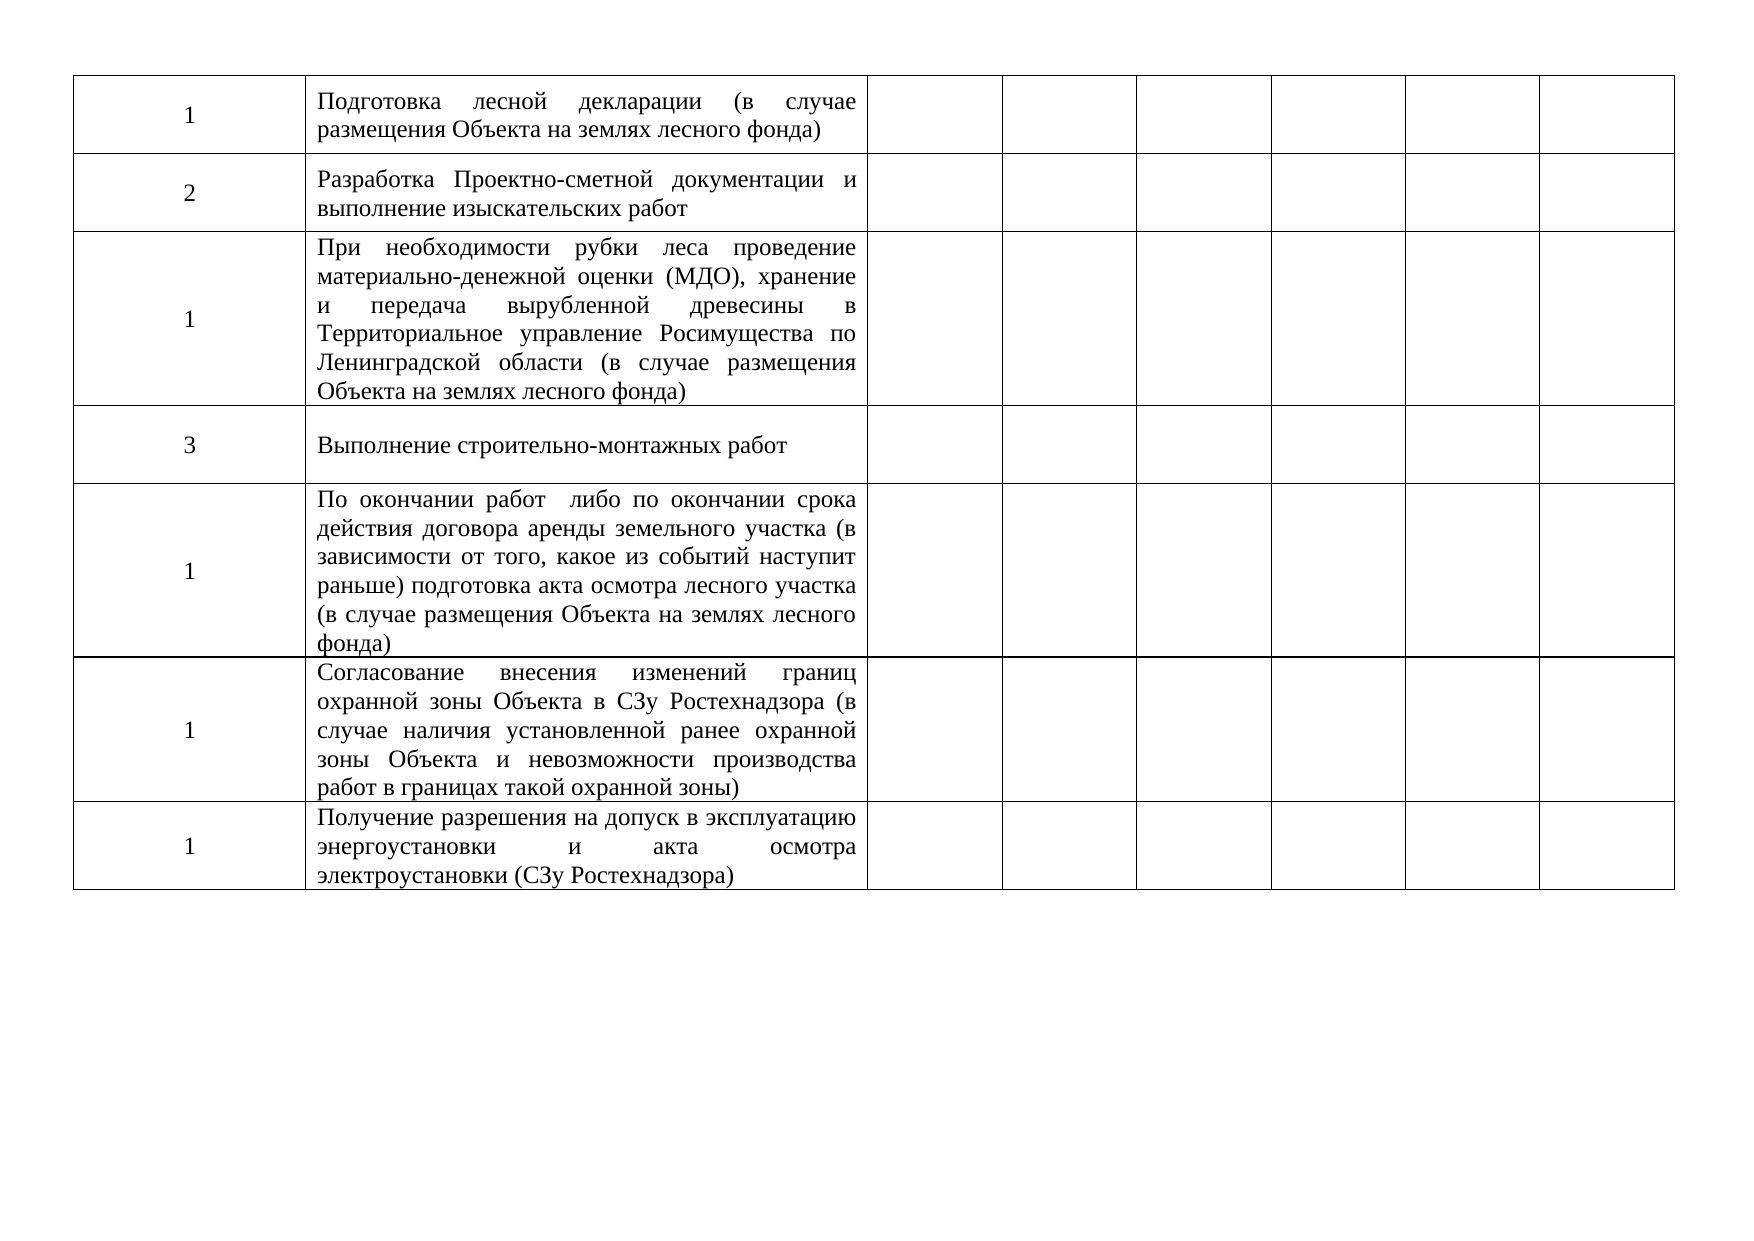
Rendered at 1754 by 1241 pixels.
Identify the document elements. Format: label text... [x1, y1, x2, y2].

table_cell [1406, 484, 1539, 656]
table_cell [1272, 484, 1405, 656]
table_cell [868, 658, 1002, 801]
table_cell [868, 76, 1002, 153]
table_cell По окончании работ либо по окончании срока действия договора аренды земельного участка (в зависимости от того, какое из событий наступит раньше) подготовка акта осмотра лесного участка (в случае размещения Объекта на землях лесного фонда) [306, 484, 867, 656]
table_cell [1406, 406, 1539, 483]
table_cell [1406, 658, 1539, 801]
table_cell 2 [74, 154, 305, 231]
table_cell Согласование внесения изменений границ охранной зоны Объекта в СЗу Ростехнадзора (в случае наличия установленной ранее охранной зоны Объекта и невозможности производства работ в границах такой охранной зоны) [306, 658, 867, 801]
table_cell [1540, 232, 1674, 405]
table_cell 1 [74, 658, 305, 801]
table_cell 3 [74, 406, 305, 483]
table_cell [1137, 76, 1271, 153]
table_cell [1540, 76, 1674, 153]
table_cell [1540, 658, 1674, 801]
table_cell [1272, 658, 1405, 801]
table_cell Получение разрешения на допуск в эксплуатацию энергоустановки и акта осмотра электроустановки (СЗу Ростехнадзора) [306, 802, 867, 888]
table_cell [868, 406, 1002, 483]
table_cell [1272, 802, 1405, 888]
table_cell 1 [74, 232, 305, 405]
table_cell [1272, 232, 1405, 405]
table_cell [1137, 802, 1271, 888]
table_cell [1003, 802, 1136, 888]
table_cell [1137, 232, 1271, 405]
table_cell [1540, 802, 1674, 888]
table_cell Выполнение строительно-монтажных работ [306, 406, 867, 483]
table_cell [1003, 76, 1136, 153]
table_cell [1406, 802, 1539, 888]
table_cell [1406, 154, 1539, 231]
table_cell [1540, 154, 1674, 231]
table_cell [1406, 76, 1539, 153]
table_cell [868, 484, 1002, 656]
table_cell При необходимости рубки леса проведение материально-денежной оценки (МДО), хранение и передача вырубленной древесины в Территориальное управление Росимущества по Ленинградской области (в случае размещения Объекта на землях лесного фонда) [306, 232, 867, 405]
table_cell 1 [74, 484, 305, 656]
table_cell [1272, 406, 1405, 483]
table_cell Разработка Проектно-сметной документации и выполнение изыскательских работ [306, 154, 867, 231]
table_cell [1003, 232, 1136, 405]
table_cell [868, 154, 1002, 231]
table_cell [1003, 484, 1136, 656]
table_cell [1406, 232, 1539, 405]
table_cell [868, 802, 1002, 888]
table_cell 1 [74, 76, 305, 153]
table_cell [1003, 154, 1136, 231]
table_cell [1137, 658, 1271, 801]
table_cell [1137, 406, 1271, 483]
table_cell [1272, 76, 1405, 153]
table_cell [1540, 406, 1674, 483]
table_cell [1137, 484, 1271, 656]
table_cell [1003, 406, 1136, 483]
table_cell [1272, 154, 1405, 231]
table_cell Подготовка лесной декларации (в случае размещения Объекта на землях лесного фонда) [306, 76, 867, 153]
table_cell 1 [74, 802, 305, 888]
table_cell [868, 232, 1002, 405]
table_cell [1003, 658, 1136, 801]
table_cell [1540, 484, 1674, 656]
table_cell [1137, 154, 1271, 231]
